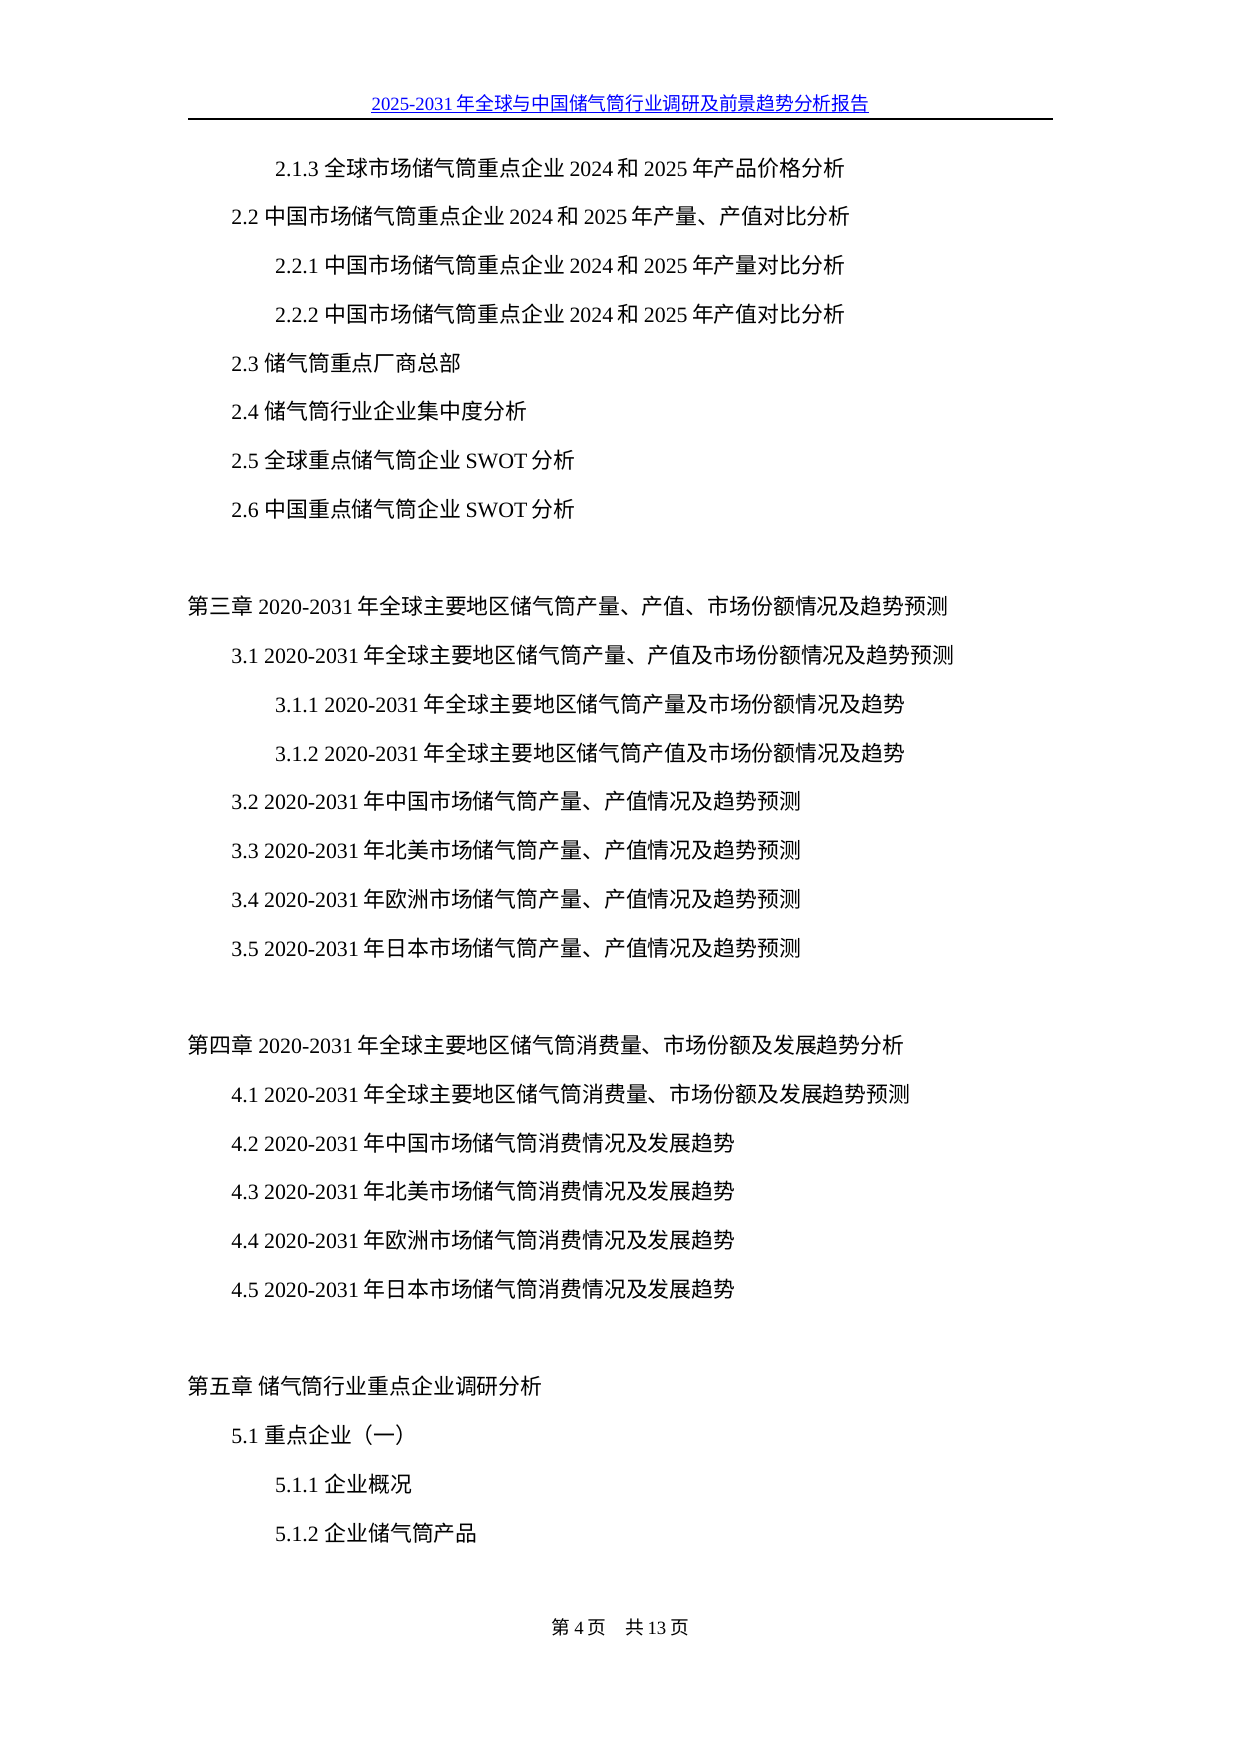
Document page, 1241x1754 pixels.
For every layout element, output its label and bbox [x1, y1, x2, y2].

text [187, 150, 1053, 1548]
